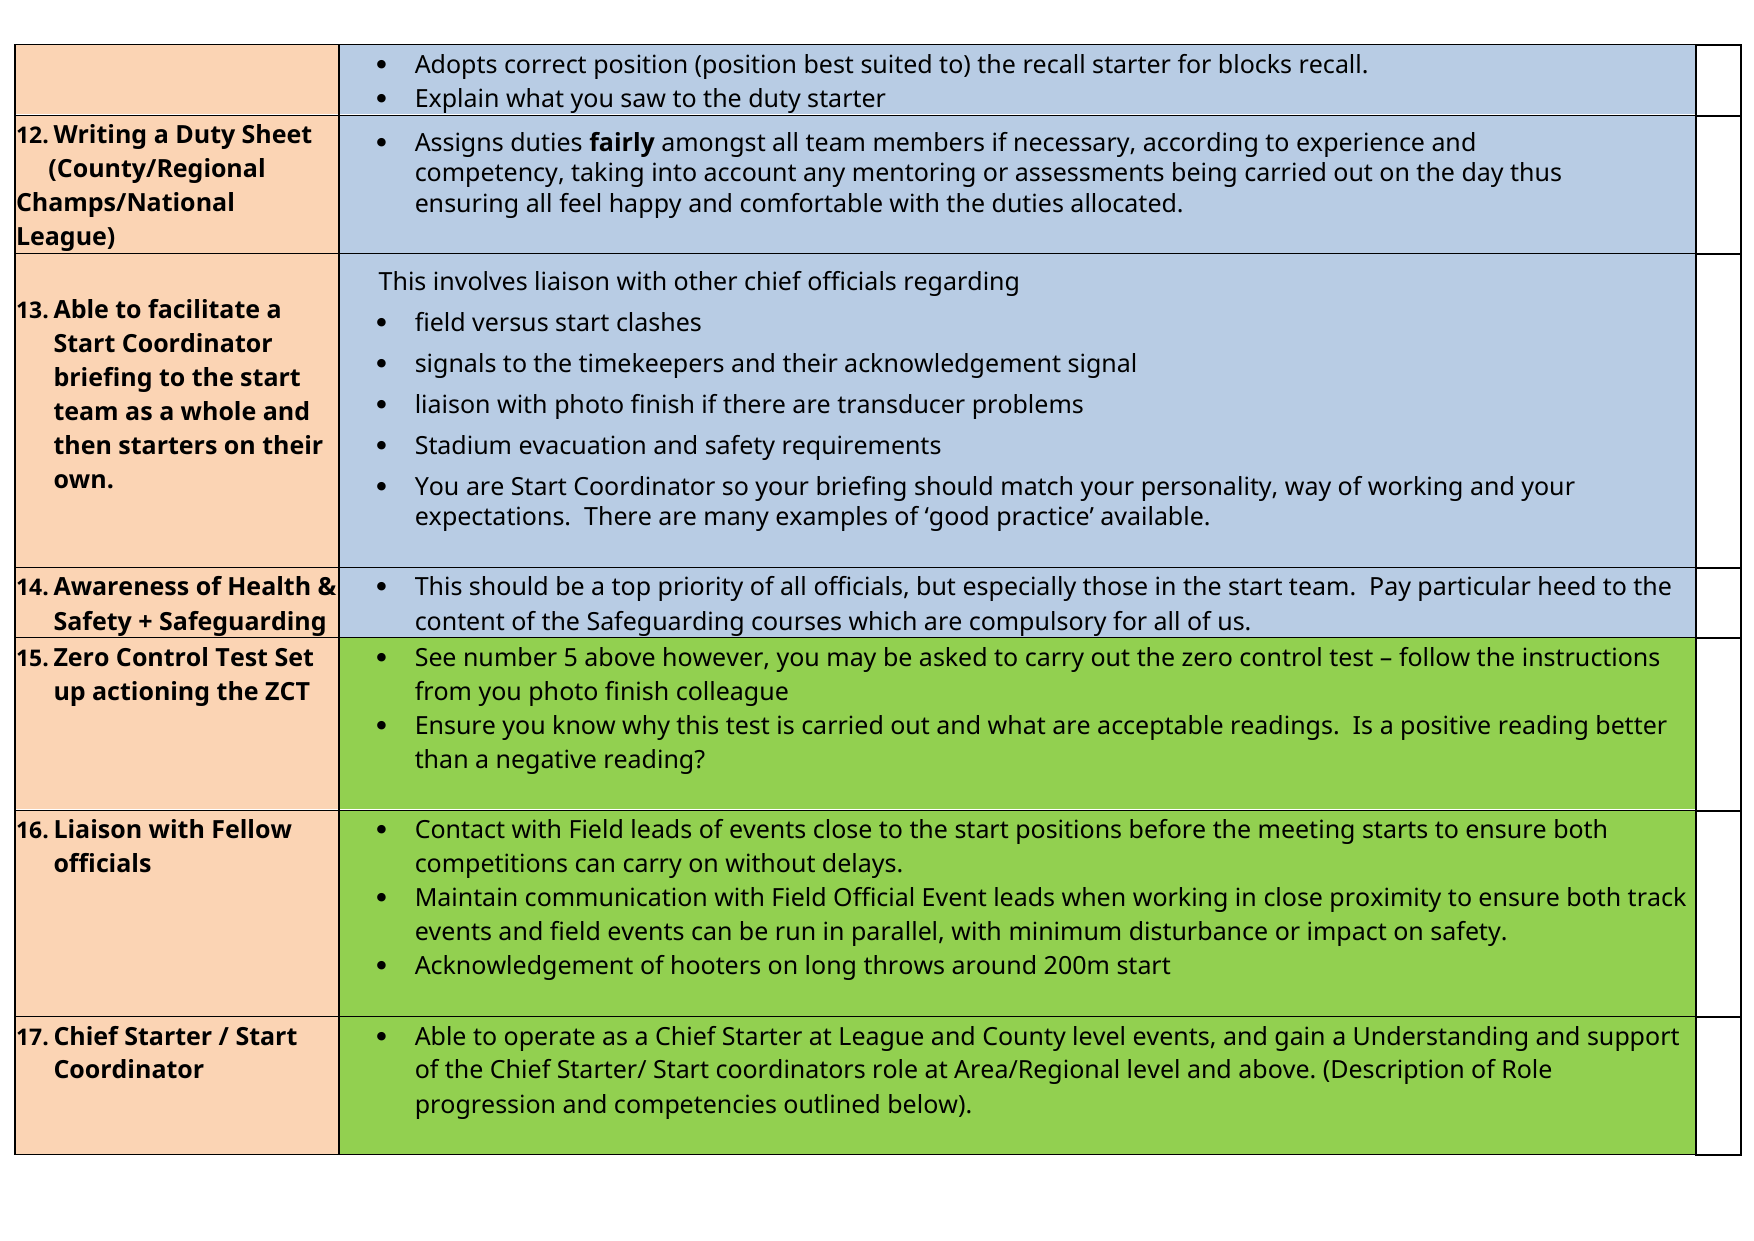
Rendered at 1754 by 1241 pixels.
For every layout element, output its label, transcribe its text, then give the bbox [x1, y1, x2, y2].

table_cell This should be a top priority of all officials, but especially those in the start team. Pay particular heed to the content of the Safeguarding courses which are compulsory for all of us. [340, 568, 1695, 637]
table_cell Zero Control Test Set up actioning the ZCT [16, 638, 338, 809]
table_cell Chief Starter / Start Coordinator [16, 1017, 338, 1154]
table_cell Able to operate as a Chief Starter at League and County level events, and gain a Understanding and support of the Chief Starter/ Start coordinators role at Area/Regional level and above. (Description of Role progression and competencies outlined below). [340, 1017, 1695, 1154]
table_cell [1697, 46, 1740, 114]
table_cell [16, 45, 338, 114]
table_cell [1697, 117, 1740, 253]
table_cell Able to facilitate a Start Coordinator briefing to the start team as a whole and then starters on their own. [16, 254, 338, 567]
table_cell Awareness of Health & Safety + Safeguarding [16, 568, 338, 637]
table_cell [1697, 812, 1740, 1016]
table_cell [1697, 639, 1740, 809]
table_cell [1697, 569, 1740, 637]
table_cell This involves liaison with other chief officials regarding field versus start clashes signals to the timekeepers and their acknowledgement signal liaison with photo finish if there are transducer problems Stadium evacuation and safety requirements You are Start Coordinator so your briefing should match your personality, way of working and your expectations. There are many examples of ‘good practice’ available. [340, 254, 1695, 567]
table_cell See number 5 above however, you may be asked to carry out the zero control test – follow the instructions from you photo finish colleague Ensure you know why this test is carried out and what are acceptable readings. Is a positive reading better than a negative reading? [340, 638, 1695, 809]
table_cell Liaison with Fellow officials [16, 811, 338, 1016]
table_cell [1697, 1018, 1740, 1154]
table_cell Assigns duties fairly amongst all team members if necessary, according to experience and competency, taking into account any mentoring or assessments being carried out on the day thus ensuring all feel happy and comfortable with the duties allocated. [340, 116, 1695, 253]
table_cell Writing a Duty Sheet (County/Regional Champs/National League) [16, 116, 338, 253]
table_cell [1697, 255, 1740, 567]
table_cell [340, 45, 1695, 114]
table_cell Contact with Field leads of events close to the start positions before the meeting starts to ensure both competitions can carry on without delays. Maintain communication with Field Official Event leads when working in close proximity to ensure both track events and field events can be run in parallel, with minimum disturbance or impact on safety. Acknowledgement of hooters on long throws around 200m start [340, 811, 1695, 1016]
